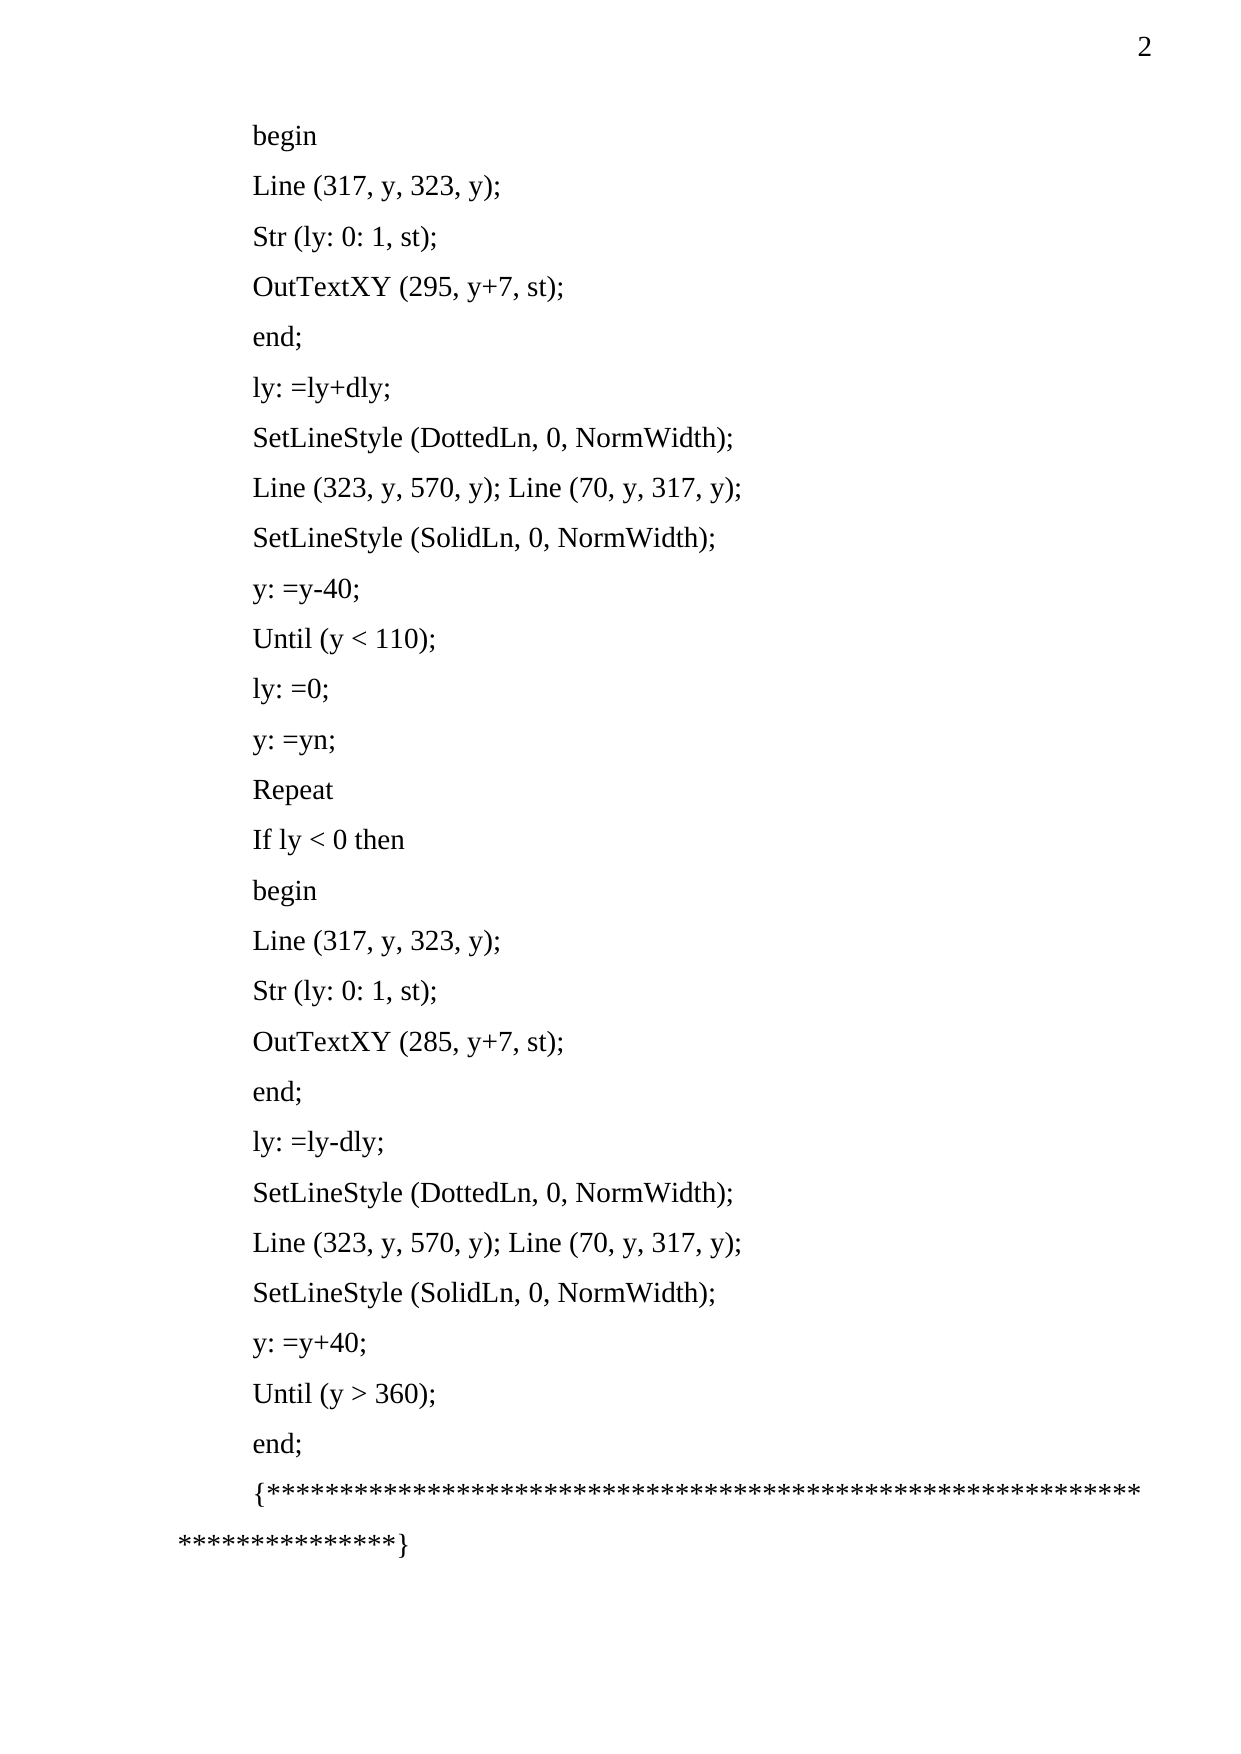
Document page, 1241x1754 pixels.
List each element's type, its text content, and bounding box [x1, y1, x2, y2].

text SetLineStyle (DottedLn, 0, NormWidth); [177, 1175, 1152, 1208]
text SetLineStyle (SolidLn, 0, NormWidth); [177, 521, 1152, 554]
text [177, 1477, 1152, 1560]
text Until (y > 360); [177, 1376, 1152, 1409]
text Line (323, y, 570, y); Line (70, y, 317, y); [177, 470, 1152, 504]
text SetLineStyle (DottedLn, 0, NormWidth); [177, 420, 1152, 453]
text begin [177, 118, 1152, 152]
text y: =y+40; [177, 1326, 1152, 1359]
text end; [177, 319, 1152, 353]
text y: =yn; [177, 722, 1152, 755]
text ly: =ly-dly; [177, 1124, 1152, 1158]
text If ly < 0 then [177, 822, 1152, 856]
text ly: =ly+dly; [177, 370, 1152, 403]
text end; [177, 1074, 1152, 1108]
text begin [177, 873, 1152, 906]
text Str (ly: 0: 1, st); [177, 219, 1152, 252]
text OutTextXY (295, y+7, st); [177, 269, 1152, 303]
text Line (317, y, 323, y); [177, 168, 1152, 202]
text Line (323, y, 570, y); Line (70, y, 317, y); [177, 1225, 1152, 1258]
text Repeat [177, 772, 1152, 806]
text ly: =0; [177, 672, 1152, 705]
text Until (y < 110); [177, 621, 1152, 655]
text Str (ly: 0: 1, st); [177, 973, 1152, 1007]
text Line (317, y, 323, y); [177, 923, 1152, 957]
text y: =y-40; [177, 571, 1152, 604]
text OutTextXY (285, y+7, st); [177, 1024, 1152, 1057]
text SetLineStyle (SolidLn, 0, NormWidth); [177, 1275, 1152, 1309]
text end; [177, 1426, 1152, 1460]
